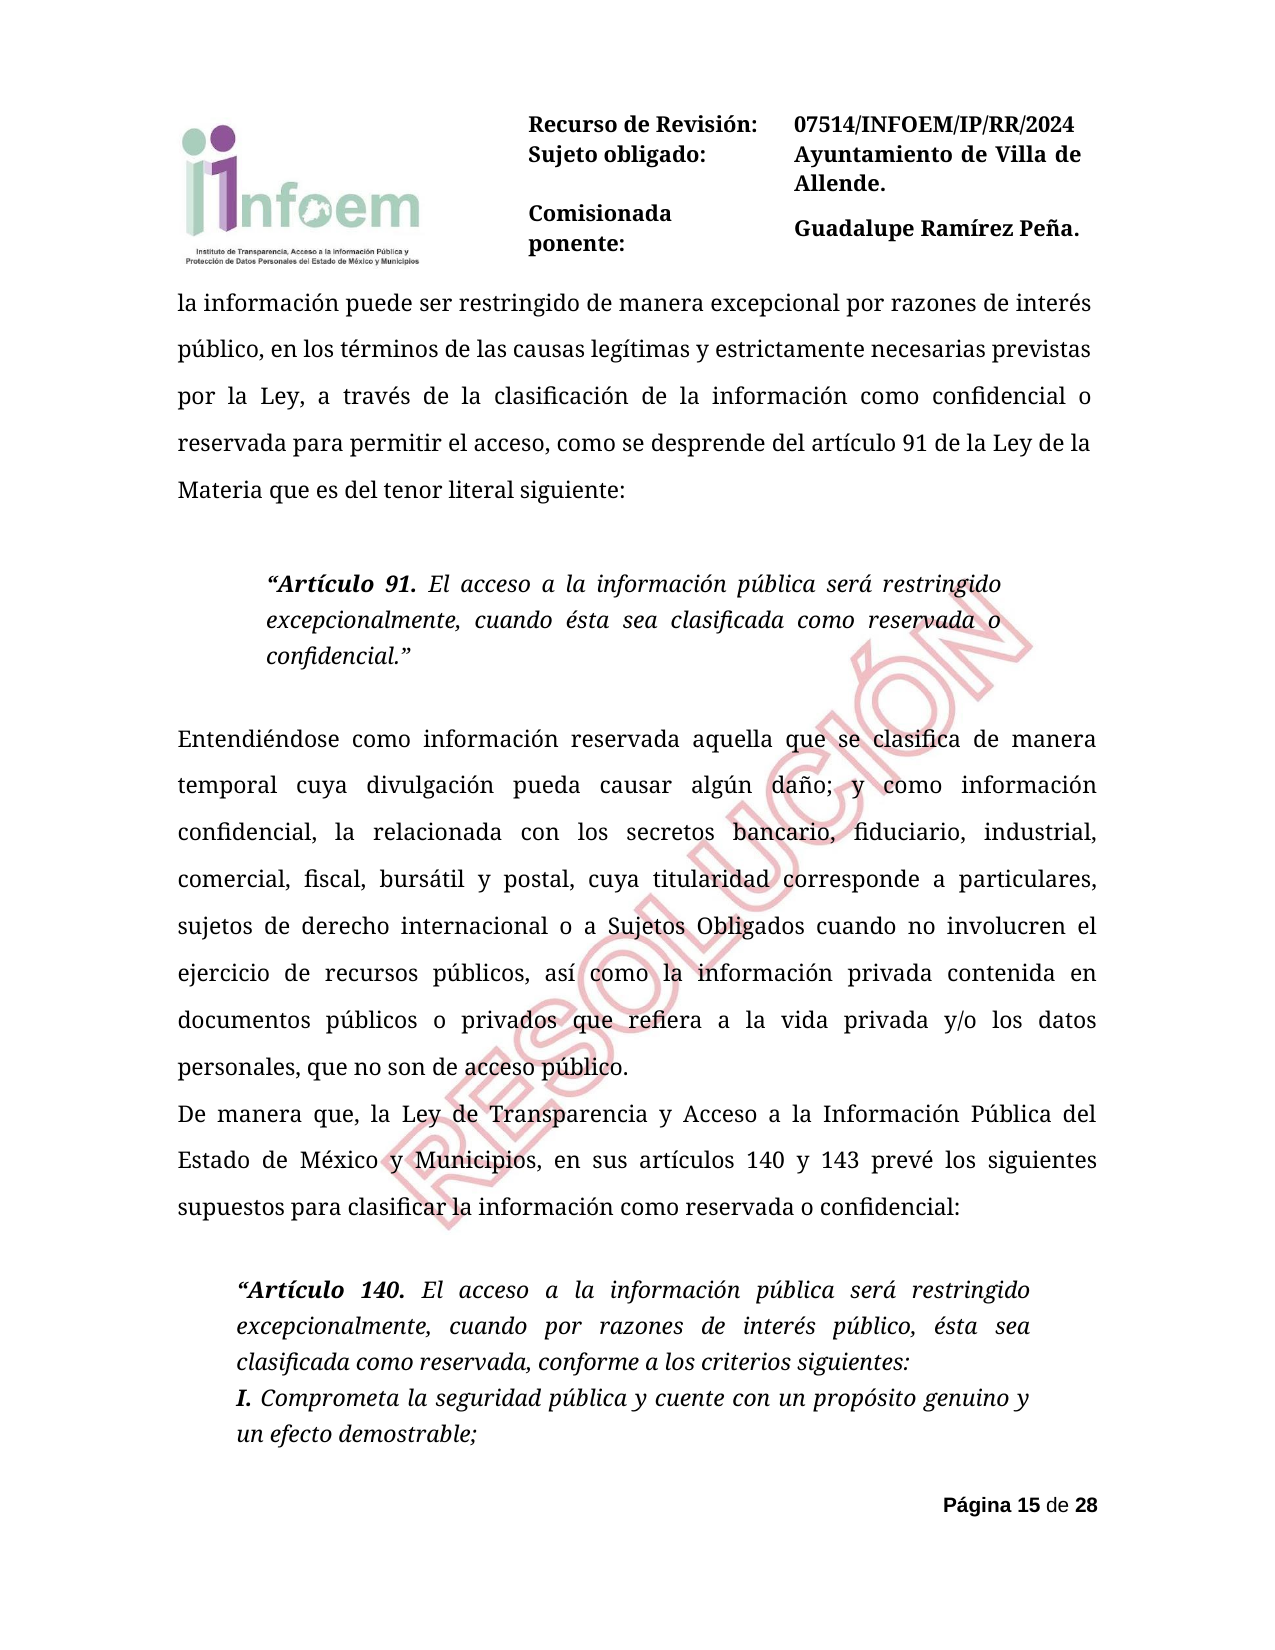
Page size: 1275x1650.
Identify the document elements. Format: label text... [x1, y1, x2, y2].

text “Artículo 140. El acceso a la información pública será restringido excepcionalmente, cuando por razones de interés público, ésta sea clasificada como reservada, conforme a los criterios siguientes: [236, 1274, 1034, 1377]
text “Artículo 91. El acceso a la información pública será restringido excepcionalmente, cuando ésta sea clasificada como reservada o confidencial.” [266, 568, 1004, 671]
picture [64, 65, 1275, 1650]
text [177, 287, 1092, 505]
text Entendiéndose como información reservada aquella que se clasifica de manera temporal cuya divulgación pueda causar algún daño; y como información confidencial, la relacionada con los secretos bancario, fiduciario, industrial, comercial, fiscal, bursátil y postal, cuya titularidad corresponde a particulares, sujetos de derecho internacional o a Sujetos Obligados cuando no involucren el ejercicio de recursos públicos, así como la información privada contenida en documentos públicos o privados que refiera a la vida privada y/o los datos personales, que no son de acceso público. [177, 722, 1098, 1082]
text I. Comprometa la seguridad pública y cuente con un propósito genuino y un efecto demostrable; [236, 1382, 1034, 1449]
text De manera que, la Ley de Transparencia y Acceso a la Información Pública del Estado de México y Municipios, en sus artículos 140 y 143 prevé los siguientes supuestos para clasificar la información como reservada o confidencial: [177, 1097, 1098, 1222]
